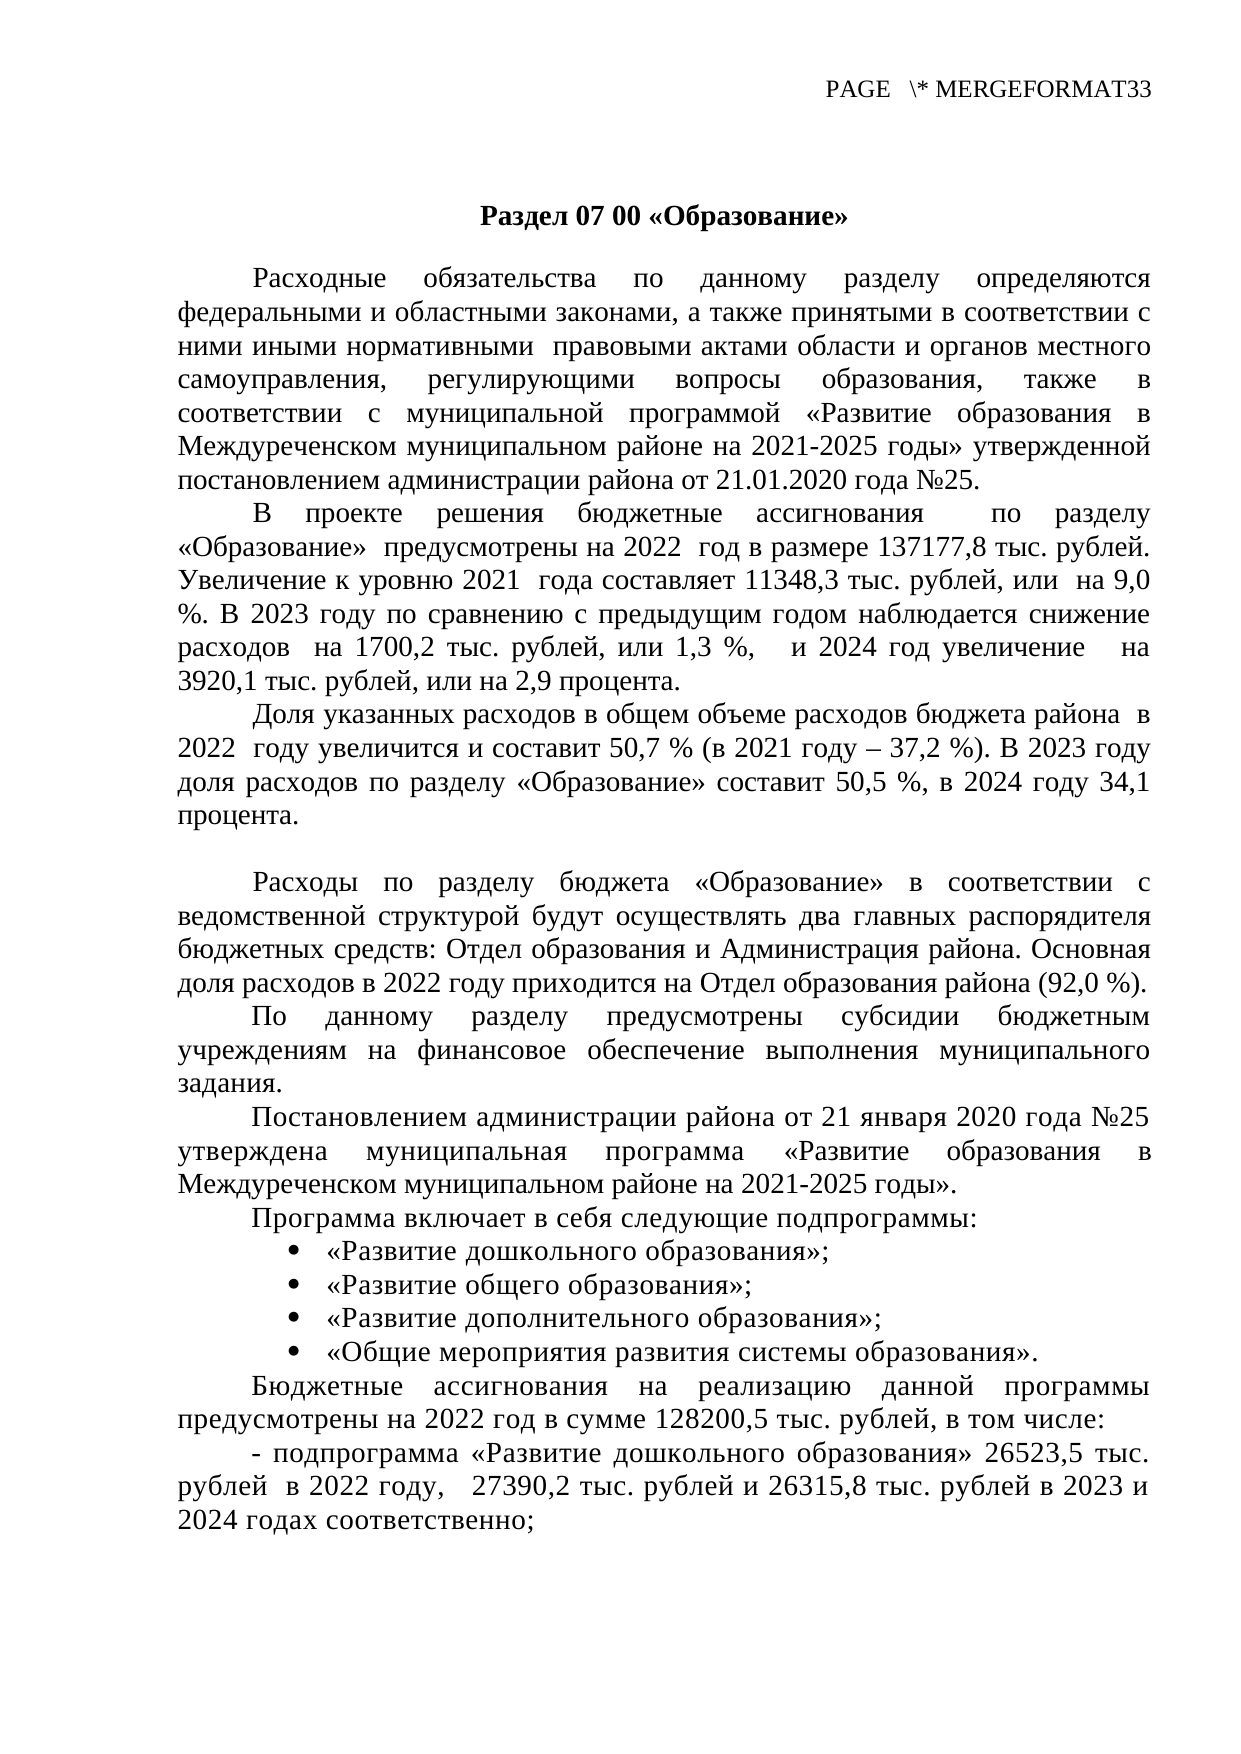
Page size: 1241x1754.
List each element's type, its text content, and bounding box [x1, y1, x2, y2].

text В проекте решения бюджетные ассигнования по разделу «Образование» предусмотрены на 2022 год в размере 137177,8 тыс. рублей. Увеличение к уровню 2021 года составляет 11348,3 тыс. рублей, или на 9,0 %. В 2023 году по сравнению с предыдущим годом наблюдается снижение расходов на 1700,2 тыс. рублей, или 1,3 %, и 2024 год увеличение на 3920,1 тыс. рублей, или на 2,9 процента. [177, 495, 1152, 697]
list «Общие мероприятия развития системы образования». [288, 1334, 1152, 1368]
text Расходные обязательства по данному разделу определяются федеральными и областными законами, а также принятыми в соответствии с ними иными нормативными правовыми актами области и органов местного самоуправления, регулирующими вопросы образования, также в соответствии с муниципальной программой «Развитие образования в Междуреченском муниципальном районе на 2021-2025 годы» утвержденной постановлением администрации района от 21.01.2020 года №25. [177, 261, 1152, 495]
list «Развитие дошкольного образования»; [288, 1233, 1152, 1267]
text Раздел 07 00 «Образование» [177, 198, 1152, 232]
text Программа включает в себя следующие подпрограммы: [177, 1200, 1152, 1233]
list «Развитие общего образования»; [288, 1267, 1152, 1301]
list «Развитие дополнительного образования»; [288, 1301, 1152, 1334]
text Доля указанных расходов в общем объеме расходов бюджета района в 2022 году увеличится и составит 50,7 % (в 2021 году – 37,2 %). В 2023 году доля расходов по разделу «Образование» составит 50,5 %, в 2024 году 34,1 процента. [177, 697, 1152, 831]
text - подпрограмма «Развитие дошкольного образования» 26523,5 тыс. рублей в 2022 году, 27390,2 тыс. рублей и 26315,8 тыс. рублей в 2023 и 2024 годах соответственно; [177, 1435, 1152, 1536]
text Бюджетные ассигнования на реализацию данной программы предусмотрены на 2022 год в сумме 128200,5 тыс. рублей, в том числе: [177, 1368, 1152, 1435]
text По данному разделу предусмотрены субсидии бюджетным учреждениям на финансовое обеспечение выполнения муниципального задания. [177, 998, 1152, 1099]
text Постановлением администрации района от 21 января 2020 года №25 утверждена муниципальная программа «Развитие образования в Междуреченском муниципальном районе на 2021-2025 годы». [177, 1099, 1152, 1200]
text Расходы по разделу бюджета «Образование» в соответствии с ведомственной структурой будут осуществлять два главных распорядителя бюджетных средств: Отдел образования и Администрация района. Основная доля расходов в 2022 году приходится на Отдел образования района (92,0 %). [177, 864, 1152, 998]
